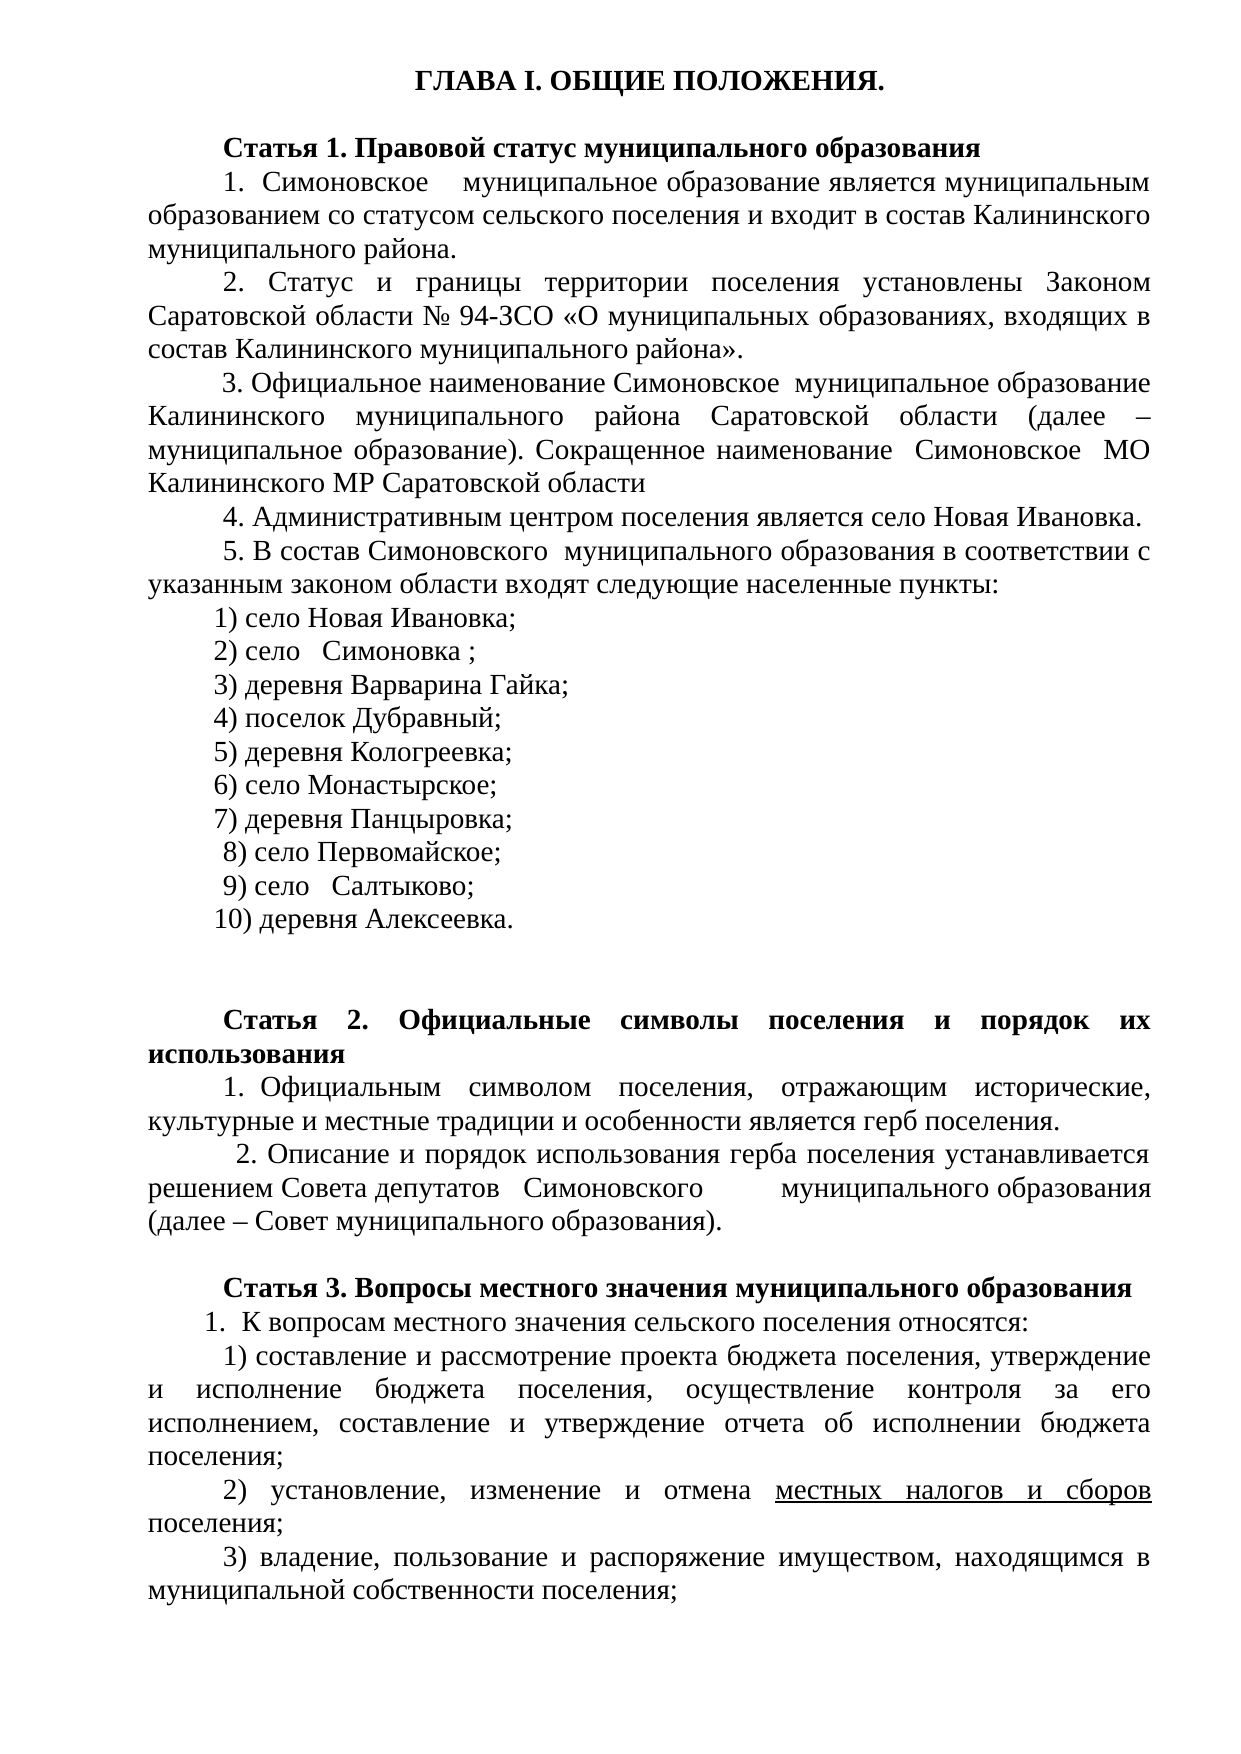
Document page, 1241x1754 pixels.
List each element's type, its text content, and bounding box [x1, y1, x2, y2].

text Статья 3. Вопросы местного значения муниципального образования [148, 1271, 1152, 1304]
text 6) село Монастырское; [148, 767, 1152, 801]
text 9) село Салтыково; [148, 868, 1152, 902]
list Официальным символом поселения, отражающим исторические, культурные и местные традиции и особенности является герб поселения. [148, 1069, 1152, 1136]
text 3) деревня Варварина Гайка; [148, 667, 1152, 700]
text ГЛАВА I. ОБЩИЕ ПОЛОЖЕНИЯ. [148, 63, 1152, 97]
text 1) составление и рассмотрение проекта бюджета поселения, утверждение и исполнение бюджета поселения, осуществление контроля за его исполнением, составление и утверждение отчета об исполнении бюджета поселения; [148, 1338, 1152, 1472]
text 3. Официальное наименование Симоновское муниципальное образование Калининского муниципального района Саратовской области (далее – муниципальное образование). Сокращенное наименование Симоновское МО Калининского МР Саратовской области [148, 365, 1152, 499]
text 7) деревня Панцыровка; [148, 801, 1152, 834]
text 2. Статус и границы территории поселения установлены Законом Саратовской области № 94-ЗСО «О муниципальных образованиях, входящих в состав Калининского муниципального района». [148, 264, 1152, 365]
text Статья 1. Правовой статус муниципального образования [148, 130, 1152, 164]
text 2) село Симоновка ; [148, 633, 1152, 667]
text 2) установление, изменение и отмена местных налогов и сборов поселения; [148, 1472, 1152, 1539]
text 4. Административным центром поселения является село Новая Ивановка. [148, 499, 1152, 533]
text 10) деревня Алексеевка. [148, 902, 1152, 935]
text Статья 2. Официальные символы поселения и порядок их использования [148, 1002, 1152, 1069]
text 5) деревня Кологреевка; [148, 734, 1152, 767]
text 1. Симоновское муниципальное образование является муниципальным образованием со статусом сельского поселения и входит в состав Калининского муниципального района. [148, 164, 1152, 264]
text 1) село Новая Ивановка; [148, 600, 1152, 633]
list К вопросам местного значения сельского поселения относятся: [204, 1304, 1152, 1338]
text 8) село Первомайское; [148, 834, 1152, 868]
text 2. Описание и порядок использования герба поселения устанавливается решением Совета депутатов Симоновского муниципального образования (далее – Совет муниципального образования). [148, 1136, 1152, 1237]
text 3) владение, пользование и распоряжение имуществом, находящимся в муниципальной собственности поселения; [148, 1539, 1152, 1606]
text 5. В состав Симоновского муниципального образования в соответствии с указанным законом области входят следующие населенные пункты: [148, 533, 1152, 600]
text 4) поселок Дубравный; [148, 700, 1152, 734]
